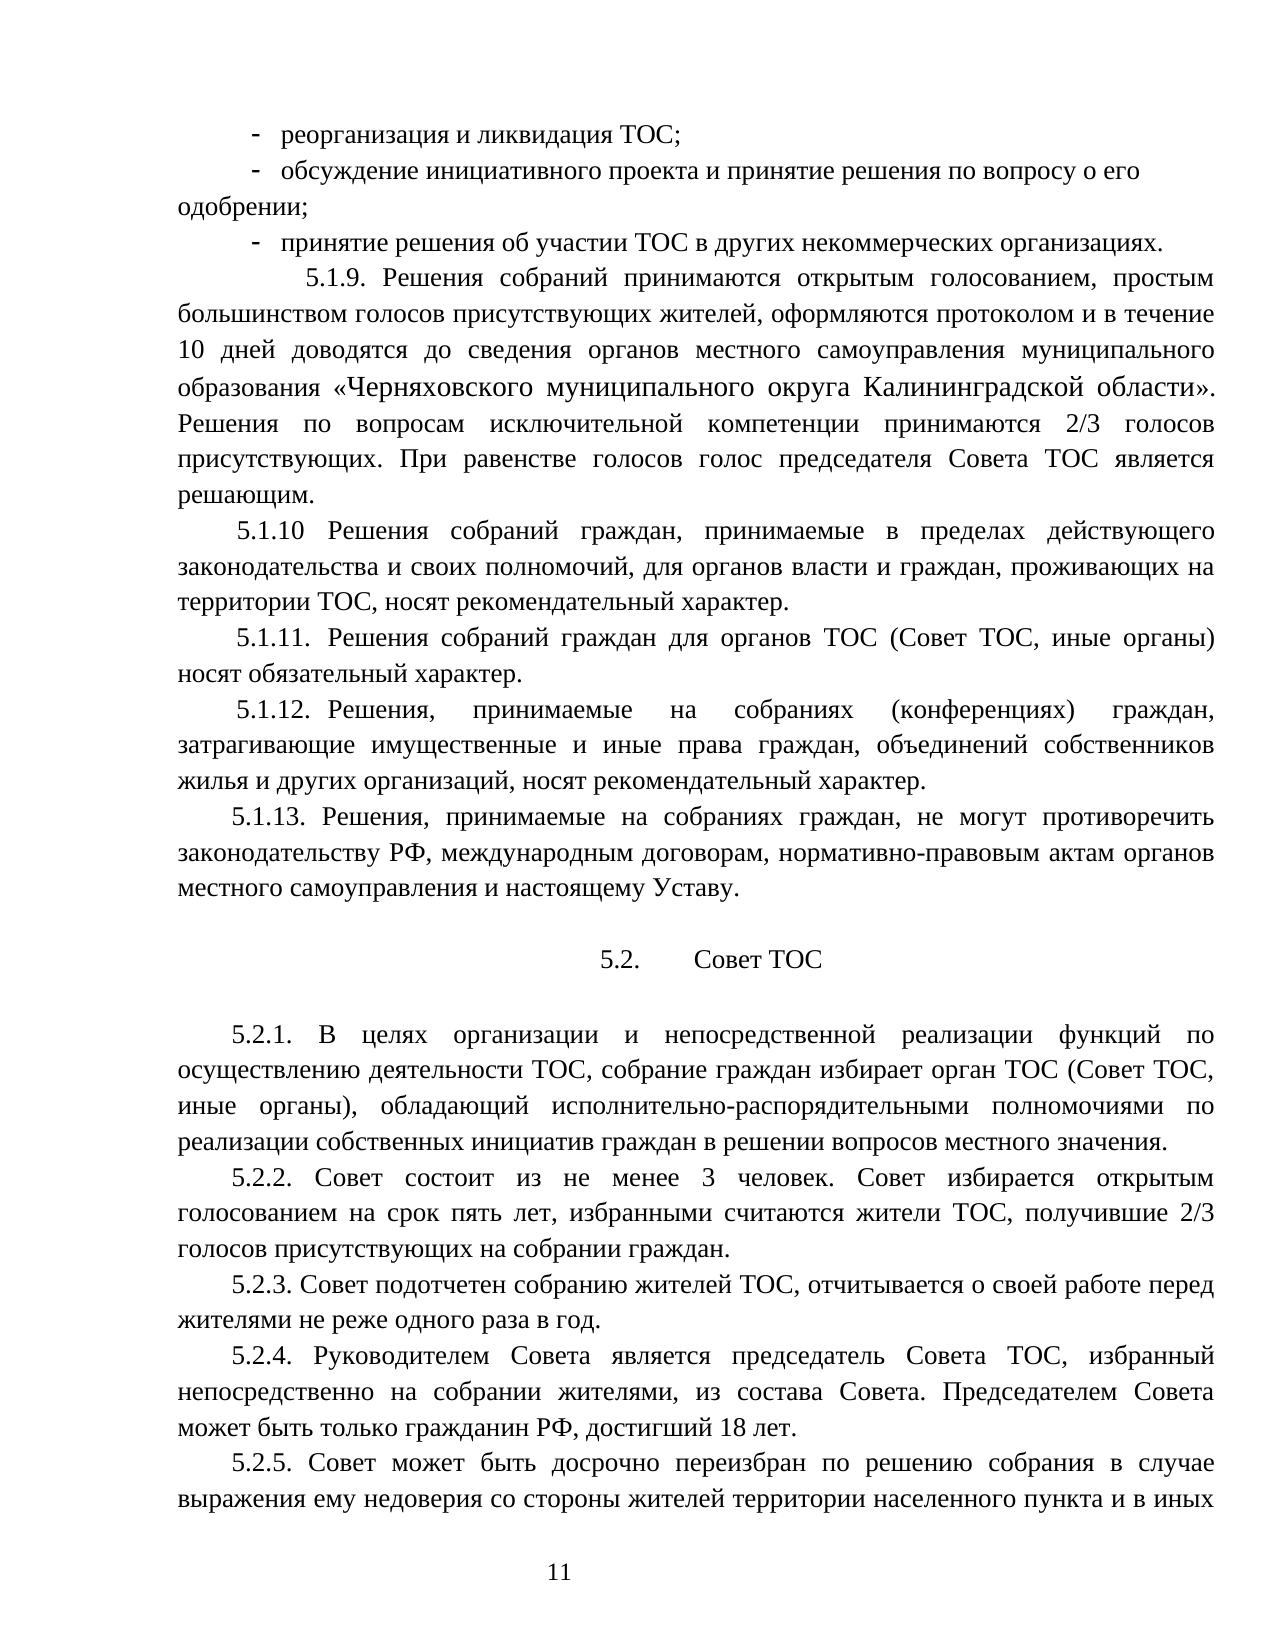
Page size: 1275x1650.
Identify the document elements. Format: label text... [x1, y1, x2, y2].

list Решения, принимаемые на собраниях (конференциях) граждан, затрагивающие имущественные и иные права граждан, объединений собственников жилья и других организаций, носят рекомендательный характер. [177, 693, 1216, 795]
list 5.1.9. Решения собраний принимаются открытым голосованием, простым большинством голосов присутствующих жителей, оформляются протоколом и в течение 10 дней доводятся до сведения органов местного самоуправления муниципального образования «». Решения по вопросам исключительной компетенции принимаются 2/3 голосов присутствующих. При равенстве голосов голос председателя Совета ТОС является решающим. [177, 262, 1216, 509]
list Решения собраний граждан для органов ТОС (Совет ТОС, иные органы) носят обязательный характер. [177, 621, 1216, 688]
text 5.2.1. В целях организации и непосредственной реализации функций по осуществлению деятельности ТОС, собрание граждан избирает орган ТОС (Совет ТОС, иные органы), обладающий исполнительно-распорядительными полномочиями по реализации собственных инициатив граждан в решении вопросов местного значения. [177, 1018, 1216, 1156]
text 5.1.13. Решения, принимаемые на собраниях граждан, не могут противоречить законодательству РФ, международным договорам, нормативно-правовым актам органов местного самоуправления и настоящему Уставу. [177, 800, 1216, 902]
text 5.2.4. Руководителем Совета является председатель Совета ТОС, избранный непосредственно на собрании жителями, из состава Совета. Председателем Совета может быть только гражданин РФ, достигший 18 лет. [177, 1339, 1216, 1442]
list реорганизация и ликвидация ТОС; [177, 118, 1216, 149]
list Совет ТОС [207, 943, 1216, 974]
text 5.2.3. Совет подотчетен собранию жителей ТОС, отчитывается о своей работе перед жителями не реже одного раза в год. [177, 1268, 1216, 1335]
list обсуждение инициативного проекта и принятие решения по вопросу о его одобрении; [177, 154, 1216, 221]
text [177, 1446, 1216, 1513]
text 5.2.2. Совет состоит из не менее 3 человек. Совет избирается открытым голосованием на срок пять лет, избранными считаются жители ТОС, получившие 2/3 голосов присутствующих на собрании граждан. [177, 1161, 1216, 1263]
list Решения собраний граждан, принимаемые в пределах действующего законодательства и своих полномочий, для органов власти и граждан, проживающих на территории ТОС, носят рекомендательный характер. [177, 514, 1216, 617]
list принятие решения об участии ТОС в других некоммерческих организациях. [177, 226, 1216, 257]
